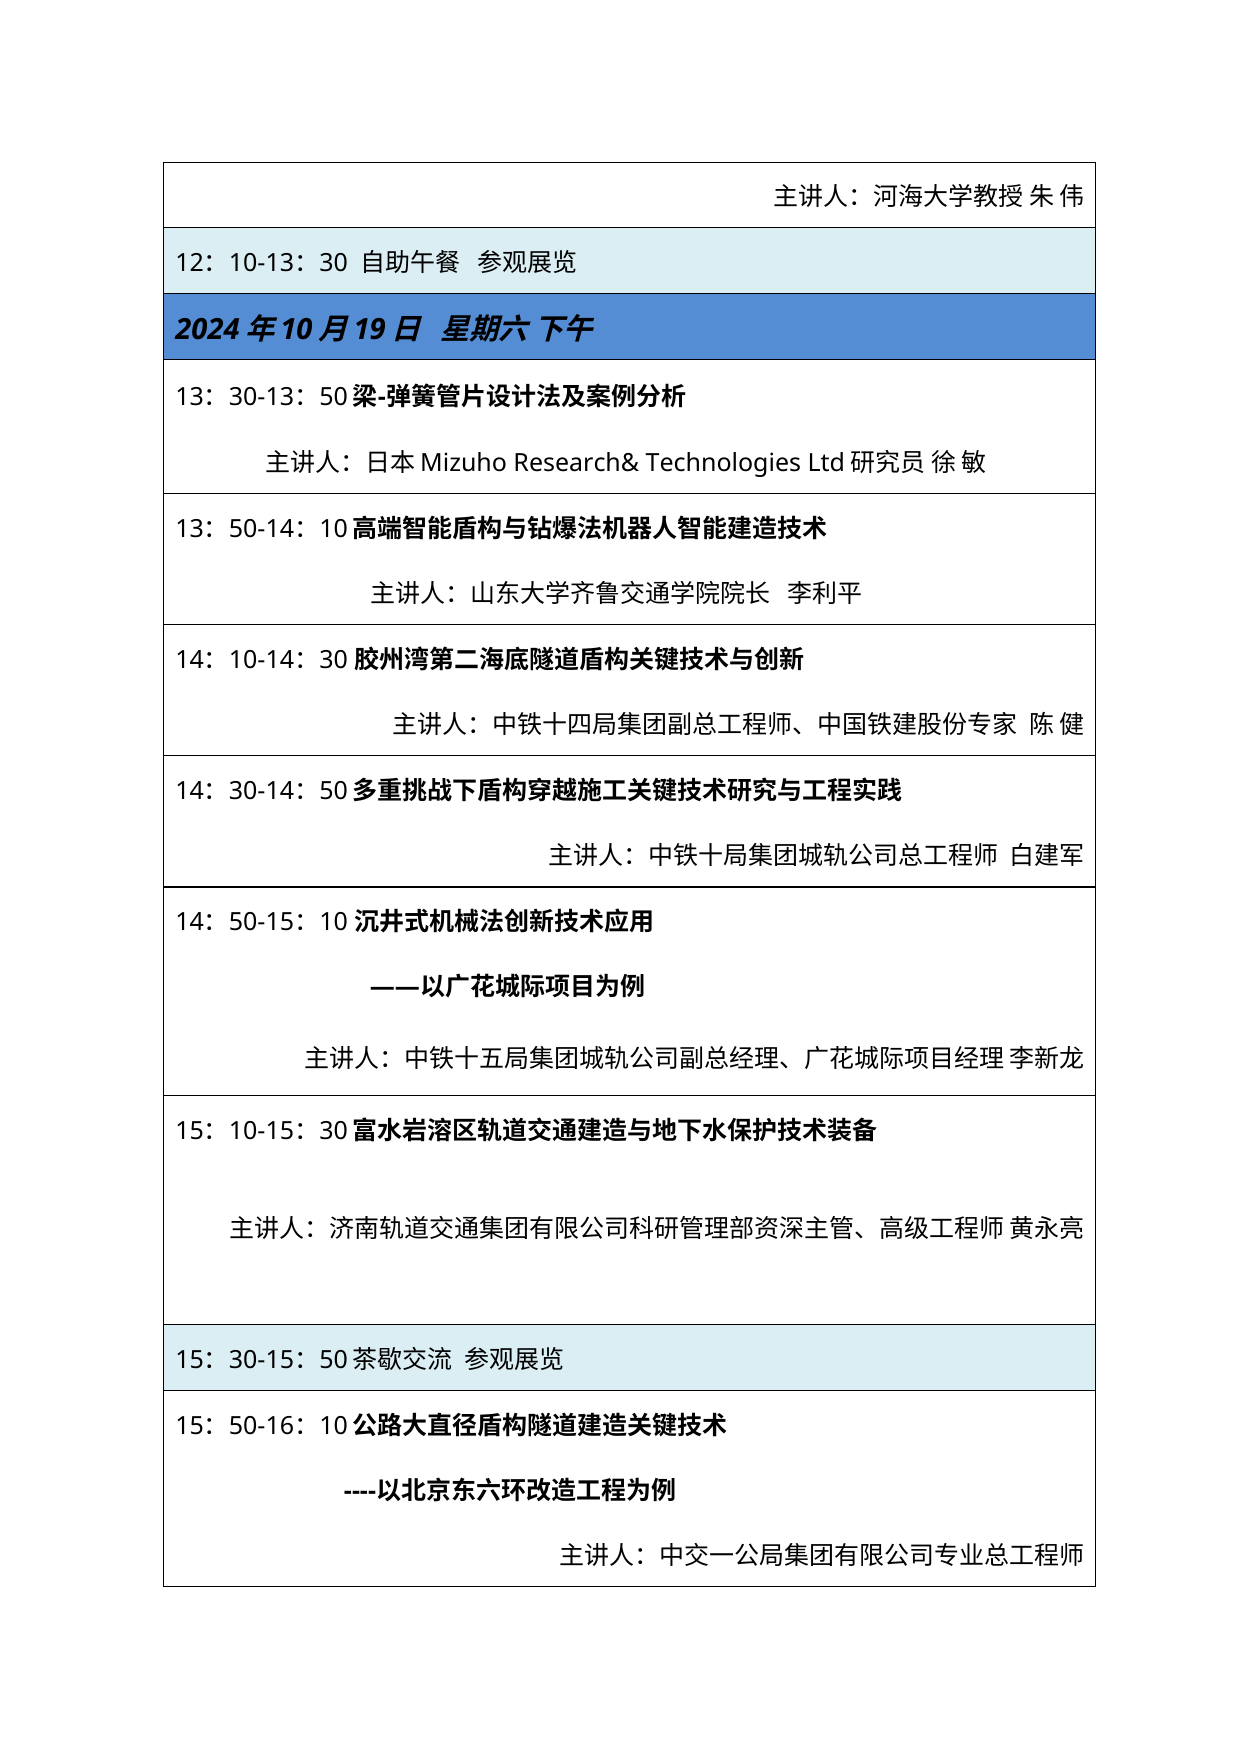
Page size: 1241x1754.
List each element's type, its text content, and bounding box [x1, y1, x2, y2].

table_cell 主讲人：河海大学教授 朱 伟 [164, 163, 1095, 227]
table_cell 15：10-15：30富水岩溶区轨道交通建造与地下水保护技术装备 主讲人：济南轨道交通集团有限公司科研管理部资深主管、高级工程师 黄永亮 [164, 1096, 1095, 1324]
table_cell 主讲人：山东大学齐鲁交通学院院长 李利平 [164, 559, 1095, 624]
table_cell 主讲人：中铁十四局集团副总工程师、中国铁建股份专家 陈 健 [164, 690, 1095, 755]
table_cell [164, 1521, 1095, 1586]
table_cell 15：30-15：50茶歇交流 参观展览 [164, 1325, 1095, 1390]
table_cell 14：30-14：50多重挑战下盾构穿越施工关键技术研究与工程实践 [164, 756, 1095, 821]
table_cell 主讲人：中铁十五局集团城轨公司副总经理、广花城际项目经理 李新龙 [164, 1018, 1095, 1095]
table_cell 主讲人：日本Mizuho Research& Technologies Ltd研究员 徐 敏 [164, 428, 1095, 493]
table_cell 14：50-15：10 沉井式机械法创新技术应用 ——以广花城际项目为例 [164, 888, 1095, 1017]
table_cell 13：30-13：50梁-弹簧管片设计法及案例分析 [164, 360, 1095, 428]
table_cell 主讲人：中铁十局集团城轨公司总工程师 白建军 [164, 821, 1095, 886]
table_cell 13：50-14：10高端智能盾构与钻爆法机器人智能建造技术 [164, 494, 1095, 559]
table_cell 2024年10月19日 星期六 下午 [164, 294, 1095, 359]
table_cell 12：10-13：30 自助午餐 参观展览 [164, 228, 1095, 293]
table_cell 14：10-14：30 胶州湾第二海底隧道盾构关键技术与创新 [164, 625, 1095, 690]
table_cell 15：50-16：10公路大直径盾构隧道建造关键技术 ----以北京东六环改造工程为例 [164, 1391, 1095, 1521]
